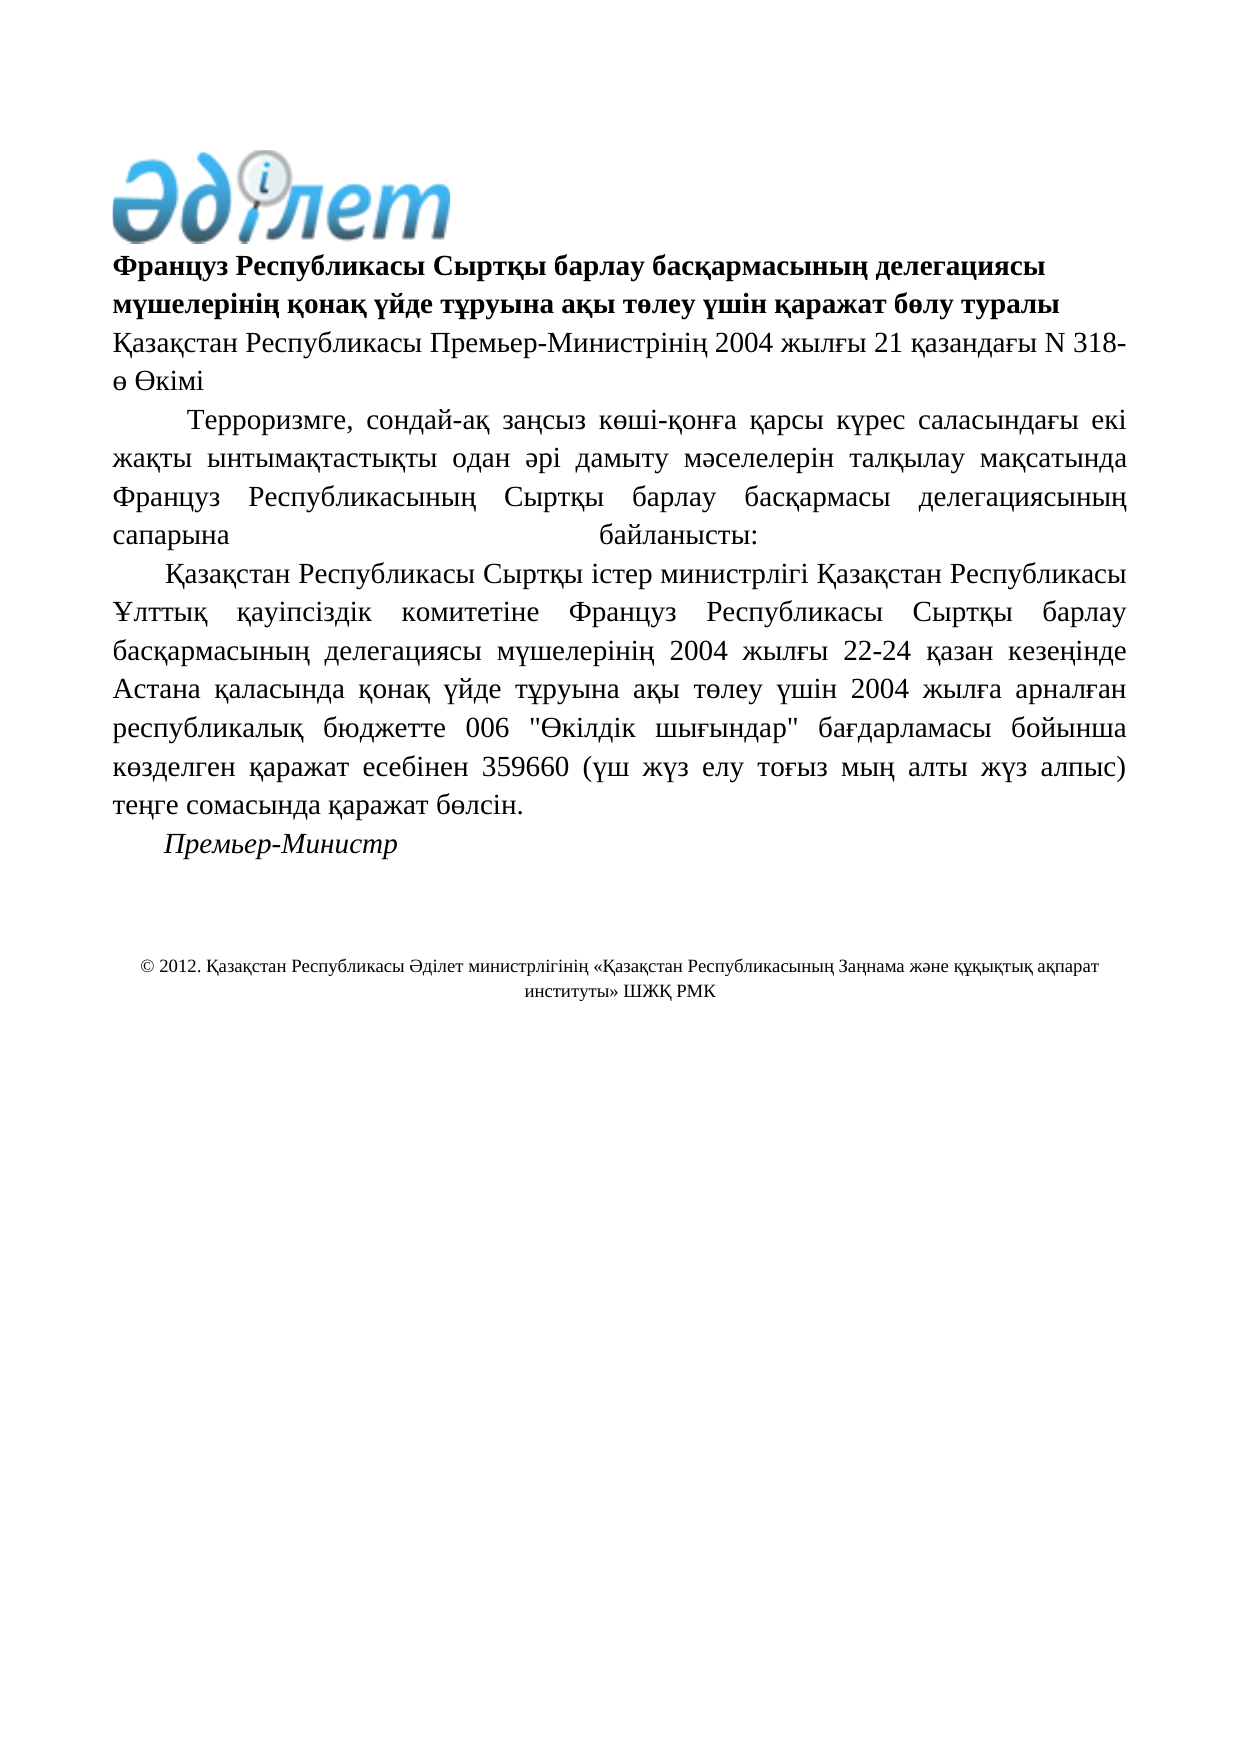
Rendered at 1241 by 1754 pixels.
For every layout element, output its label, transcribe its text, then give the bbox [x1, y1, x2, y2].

text Терроризмге, сондай-ақ заңсыз көші-қонға қарсы күрес саласындағы екi жақты ынтымақтастықты одан әрi дамыту мәселелерiн талқылау мақсатында Француз Республикасының Сыртқы барлау басқармасы делегациясының сапарына байланысты: Қазақстан Республикасы Сыртқы iстер министрлігі Қазақстан Республикасы Ұлттық қауiпсiздiк комитетіне Француз Республикасы Сыртқы барлау басқармасының делегациясы мүшелерінің 2004 жылғы 22-24 қазан кезеңiнде Астана қаласында қонақ үйде тұруына ақы төлеу үшiн 2004 жылға арналған республикалық бюджетте 006 "Өкiлдiк шығындар" бағдарламасы бойынша көзделген қаражат есебінен 359660 (үш жүз елу тоғыз мың алты жүз алпыс) теңге сомасында қаражат бөлсiн. [112, 402, 1128, 821]
text Француз Республикасы Сыртқы барлау басқармасының делегациясы мүшелерiнiң қонақ үйде тұруына ақы төлеу үшін қаражат бөлу туралы [112, 248, 1128, 320]
text Қазақстан Республикасы Премьер-Министрінің 2004 жылғы 21 қазандағы N 318-ө Өкімі [112, 325, 1128, 397]
picture [112, 150, 451, 244]
text © 2012. Қазақстан Республикасы Әділет министрлігінің «Қазақстан Республикасының Заңнама және құқықтық ақпарат институты» ШЖҚ РМК [112, 955, 1128, 1001]
text Премьер-Министр [112, 826, 1128, 859]
